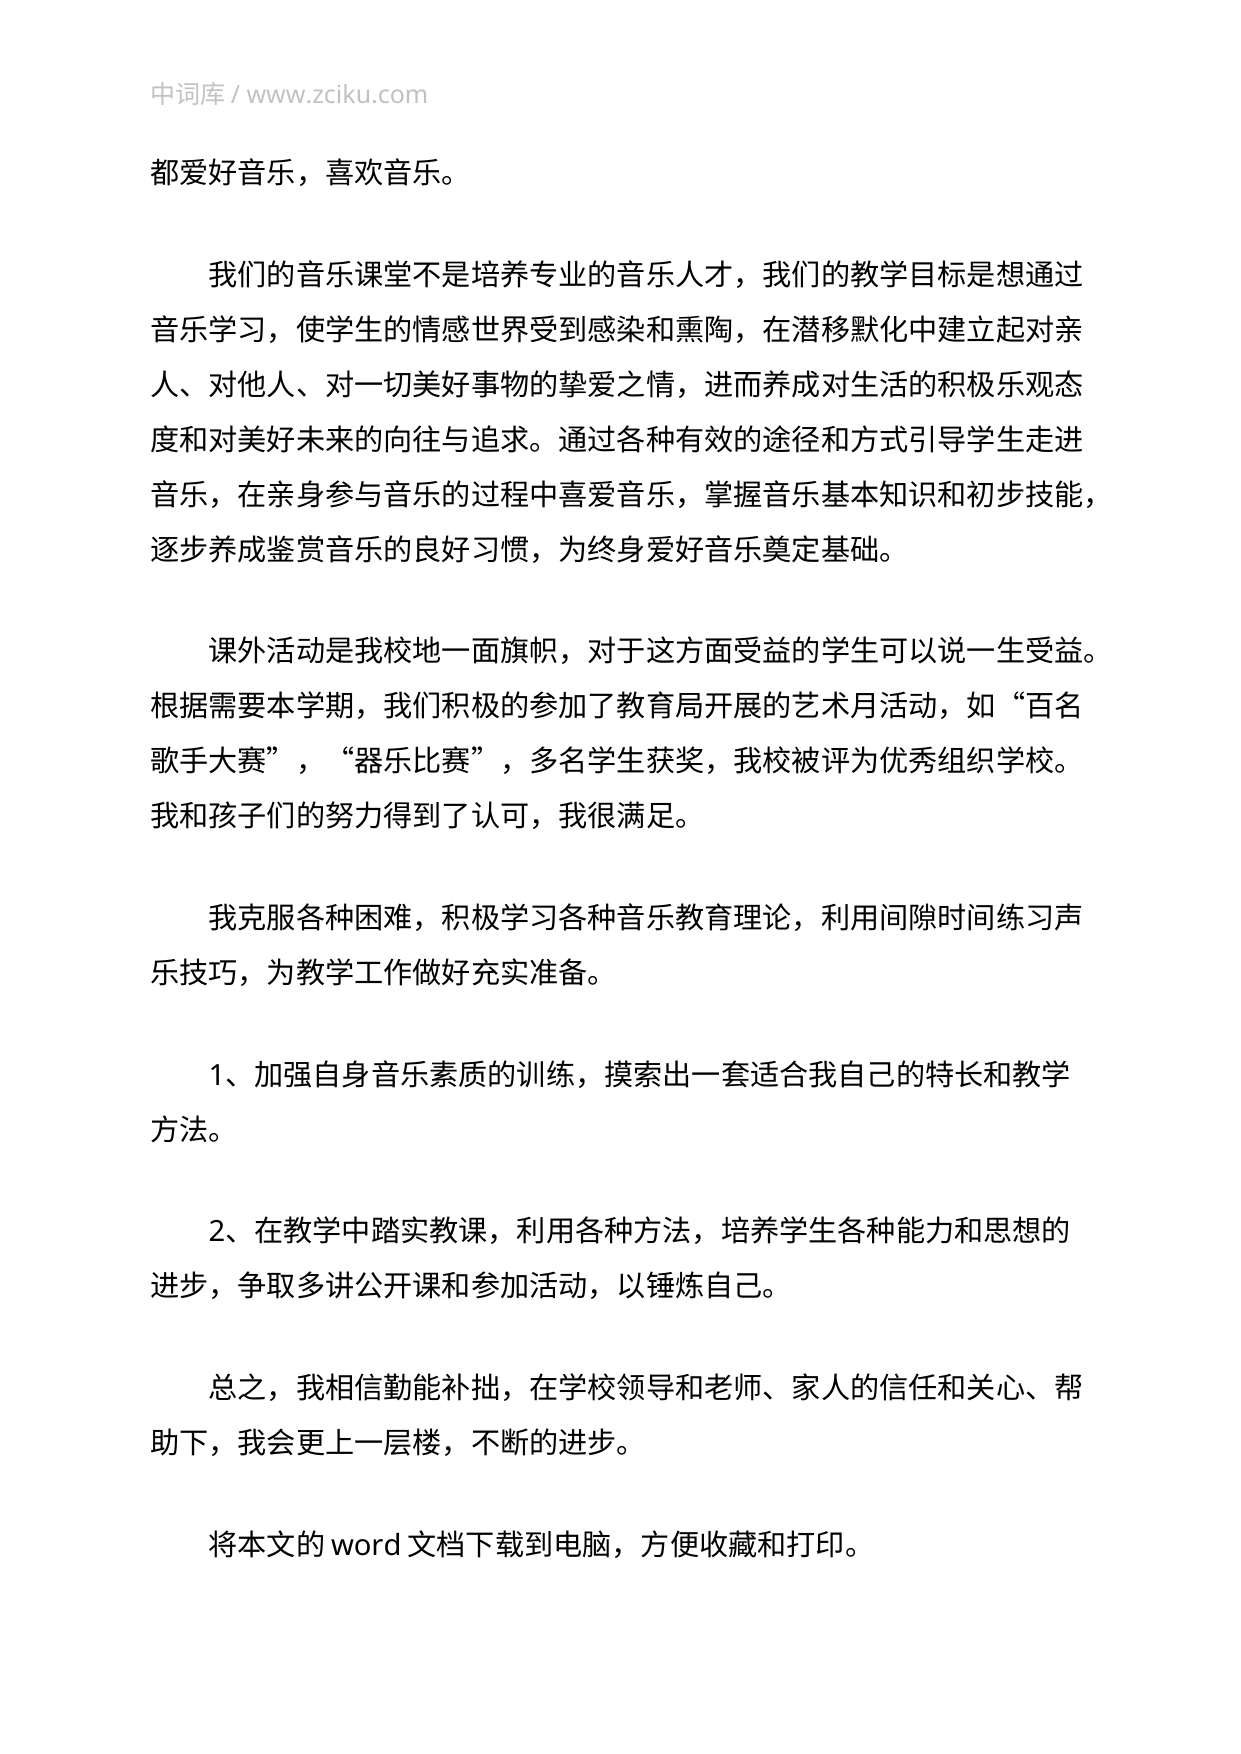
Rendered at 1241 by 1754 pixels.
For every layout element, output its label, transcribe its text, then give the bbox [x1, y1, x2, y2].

text 2、在教学中踏实教课，利用各种方法，培养学生各种能力和思想的进步，争取多讲公开课和参加活动，以锤炼自己。 [150, 1208, 1090, 1305]
text 总之，我相信勤能补拙，在学校领导和老师、家人的信任和关心、帮助下，我会更上一层楼，不断的进步。 [150, 1365, 1090, 1462]
text 我克服各种困难，积极学习各种音乐教育理论，利用间隙时间练习声乐技巧，为教学工作做好充实准备。 [150, 894, 1090, 992]
text 我们的音乐课堂不是培养专业的音乐人才，我们的教学目标是想通过音乐学习，使学生的情感世界受到感染和熏陶，在潜移默化中建立起对亲人、对他人、对一切美好事物的挚爱之情，进而养成对生活的积极乐观态度和对美好未来的向往与追求。通过各种有效的途径和方式引导学生走进音乐，在亲身参与音乐的过程中喜爱音乐，掌握音乐基本知识和初步技能，逐步养成鉴赏音乐的良好习惯，为终身爱好音乐奠定基础。 [150, 252, 1090, 568]
text 课外活动是我校地一面旗帜，对于这方面受益的学生可以说一生受益。根据需要本学期，我们积极的参加了教育局开展的艺术月活动，如“百名歌手大赛”，“器乐比赛”，多名学生获奖，我校被评为优秀组织学校。我和孩子们的努力得到了认可，我很满足。 [150, 628, 1090, 835]
text 将本文的word文档下载到电脑，方便收藏和打印。 [150, 1521, 1090, 1564]
text 1、加强自身音乐素质的训练，摸索出一套适合我自己的特长和教学方法。 [150, 1051, 1090, 1148]
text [150, 150, 1090, 192]
